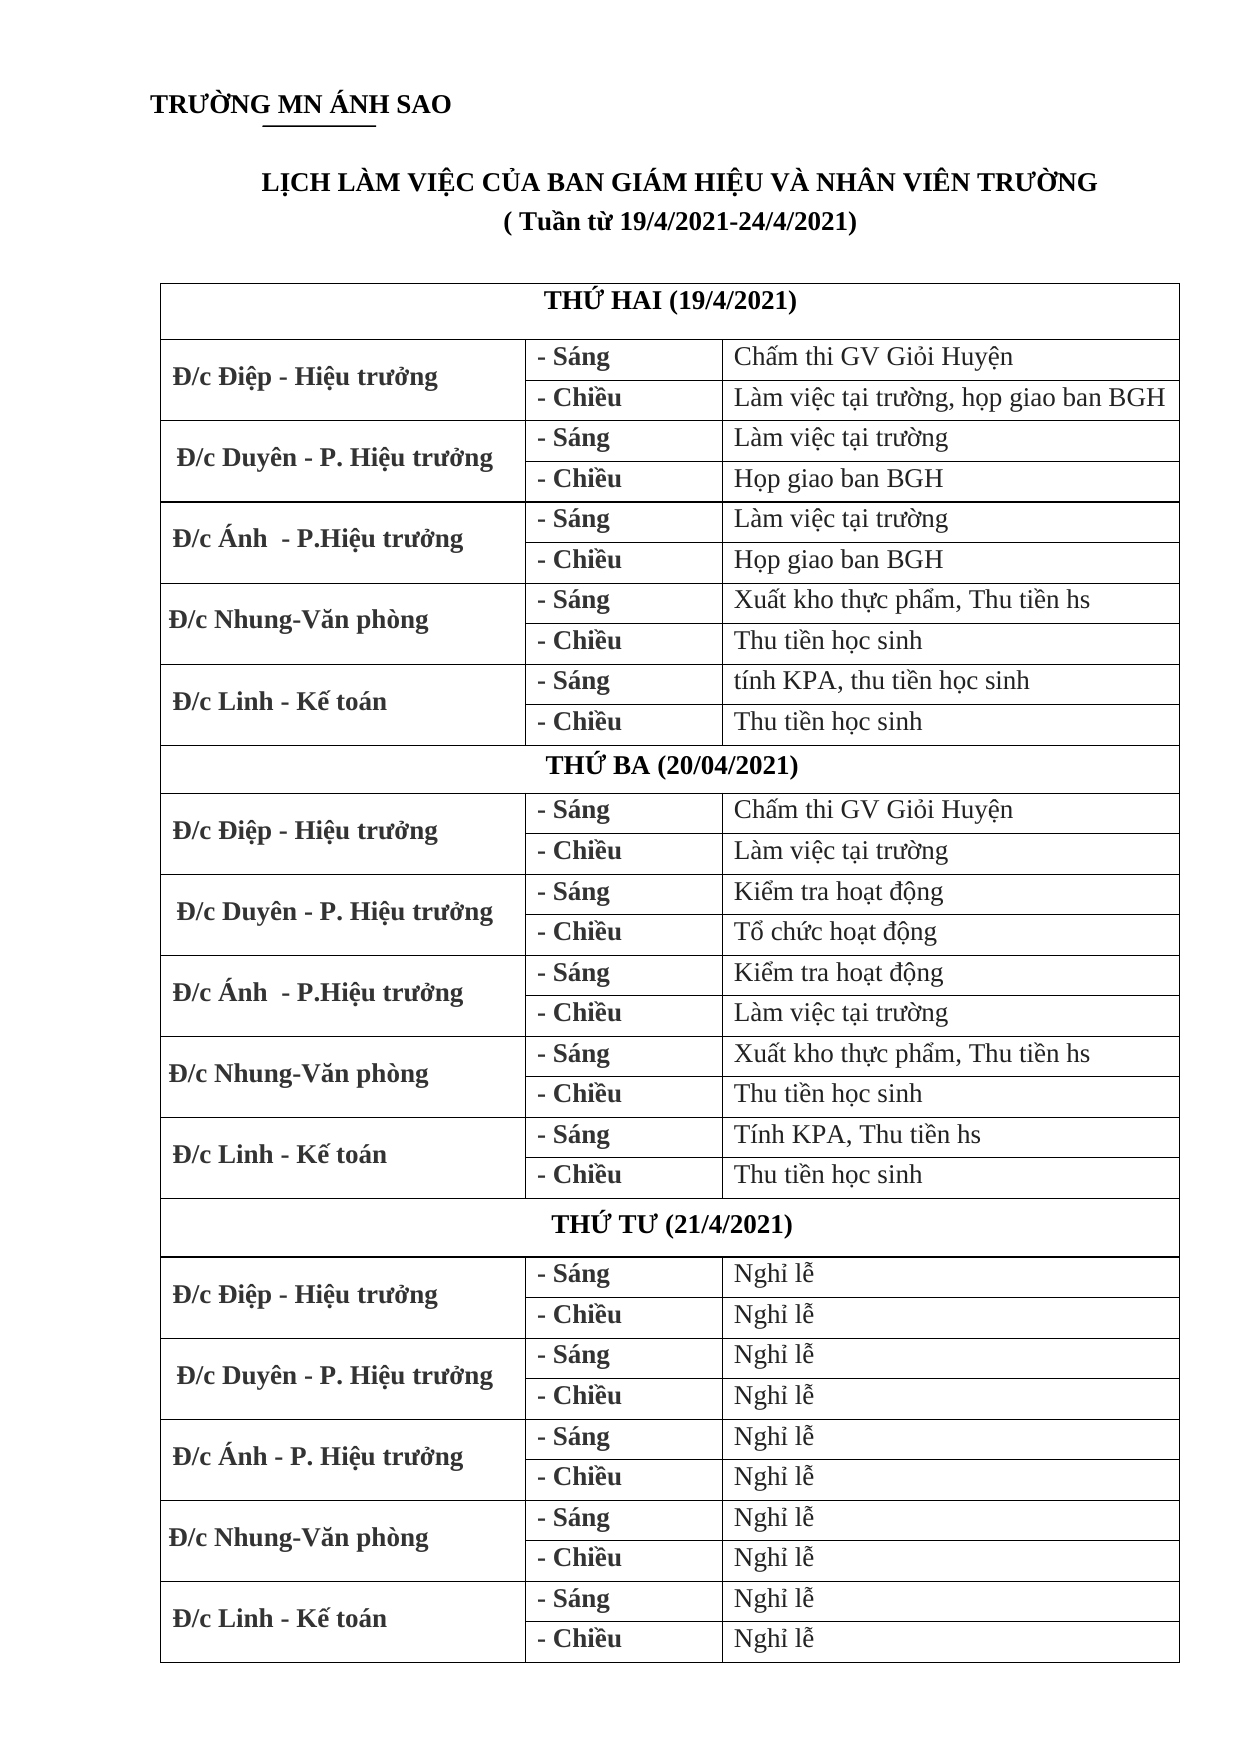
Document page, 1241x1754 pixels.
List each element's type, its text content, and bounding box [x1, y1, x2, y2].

table_cell Làm việc tại trường, họp giao ban BGH [723, 381, 1179, 420]
table_cell Làm việc tại trường [723, 421, 1179, 461]
table_cell Thu tiền học sinh [723, 624, 1179, 663]
table_cell Đ/c Điệp - Hiệu trưởng [161, 794, 525, 873]
table_cell Chấm thi GV Giỏi Huyện [723, 340, 1179, 380]
table_cell Nghỉ lễ [723, 1298, 1179, 1337]
table_cell Họp giao ban BGH [723, 462, 1179, 501]
table_cell - Chiều [526, 381, 722, 420]
table_cell Đ/c Linh - Kế toán [161, 1582, 525, 1662]
table_cell - Sáng [526, 421, 722, 461]
table_cell Đ/c Điệp - Hiệu trưởng [161, 340, 525, 420]
table_cell Đ/c Nhung-Văn phòng [161, 1037, 525, 1117]
table_cell - Sáng [526, 1258, 722, 1297]
table_cell Nghỉ lễ [723, 1541, 1179, 1581]
table_cell Nghỉ lễ [723, 1339, 1179, 1378]
table_cell - Sáng [526, 1037, 722, 1076]
table_cell Tổ chức hoạt động [723, 915, 1179, 954]
table_cell - Chiều [526, 996, 722, 1036]
table_cell - Chiều [526, 543, 722, 582]
table_cell Đ/c Ánh - P. Hiệu trưởng [161, 1420, 525, 1499]
table_cell - Sáng [526, 340, 722, 380]
table_cell Đ/c Duyên - P. Hiệu trưởng [161, 421, 525, 501]
table_cell - Chiều [526, 834, 722, 873]
text TRƯỜNG MN ÁNH SAO [150, 89, 1210, 120]
table_cell - Sáng [526, 875, 722, 914]
table_cell tính KPA, thu tiền học sinh [723, 665, 1179, 704]
table_cell - Sáng [526, 794, 722, 833]
table_cell - Chiều [526, 1622, 722, 1662]
table_cell Thu tiền học sinh [723, 1158, 1179, 1198]
table_cell Đ/c Duyên - P. Hiệu trưởng [161, 1339, 525, 1418]
table_cell - Sáng [526, 1420, 722, 1459]
table_cell Kiểm tra hoạt động [723, 956, 1179, 995]
table_cell - Chiều [526, 1379, 722, 1418]
table_cell Tính KPA, Thu tiền hs [723, 1118, 1179, 1157]
table_cell Đ/c Nhung-Văn phòng [161, 1501, 525, 1581]
text ( Tuần từ 19/4/2021-24/4/2021) [150, 205, 1210, 236]
table_cell Đ/c Duyên - P. Hiệu trưởng [161, 875, 525, 954]
table_cell Đ/c Linh - Kế toán [161, 1118, 525, 1198]
table_cell Nghỉ lễ [723, 1258, 1179, 1297]
table_cell - Chiều [526, 1077, 722, 1117]
table_cell Nghỉ lễ [723, 1501, 1179, 1540]
table_cell - Chiều [526, 1298, 722, 1337]
table_cell Xuất kho thực phẩm, Thu tiền hs [723, 584, 1179, 623]
table_cell - Sáng [526, 1339, 722, 1378]
table_cell - Sáng [526, 1582, 722, 1621]
table_cell - Sáng [526, 1118, 722, 1157]
table_cell Nghỉ lễ [723, 1379, 1179, 1418]
table_cell Xuất kho thực phẩm, Thu tiền hs [723, 1037, 1179, 1076]
table_cell Nghỉ lễ [723, 1460, 1179, 1499]
table_cell Nghỉ lễ [723, 1582, 1179, 1621]
table_cell Chấm thi GV Giỏi Huyện [723, 794, 1179, 833]
table_cell Đ/c Điệp - Hiệu trưởng [161, 1258, 525, 1337]
table_cell Đ/c Nhung-Văn phòng [161, 584, 525, 663]
table_cell - Chiều [526, 1541, 722, 1581]
table_cell Làm việc tại trường [723, 996, 1179, 1036]
table_cell - Sáng [526, 956, 722, 995]
table_cell - Chiều [526, 915, 722, 954]
table_cell Làm việc tại trường [723, 503, 1179, 542]
table_cell THỨ TƯ (21/4/2021) [161, 1199, 1179, 1256]
table_cell - Chiều [526, 1158, 722, 1198]
table_cell - Chiều [526, 1460, 722, 1499]
table_cell Kiểm tra hoạt động [723, 875, 1179, 914]
text LỊCH LÀM VIỆC CỦA BAN GIÁM HIỆU VÀ NHÂN VIÊN TRƯỜNG [150, 166, 1210, 197]
table_cell - Chiều [526, 705, 722, 744]
table_cell - Chiều [526, 462, 722, 501]
table_cell - Sáng [526, 665, 722, 704]
table_header THỨ HAI (19/4/2021) [161, 284, 1179, 339]
table_cell - Sáng [526, 503, 722, 542]
table_cell Đ/c Ánh - P.Hiệu trưởng [161, 503, 525, 582]
table_cell - Sáng [526, 1501, 722, 1540]
table_cell Nghỉ lễ [723, 1622, 1179, 1662]
table_cell Họp giao ban BGH [723, 543, 1179, 582]
table_cell - Chiều [526, 624, 722, 663]
table_cell Đ/c Linh - Kế toán [161, 665, 525, 744]
table_cell Làm việc tại trường [723, 834, 1179, 873]
table_cell Nghỉ lễ [723, 1420, 1179, 1459]
table_cell Thu tiền học sinh [723, 705, 1179, 744]
table_cell THỨ BA (20/04/2021) [161, 746, 1179, 792]
table_cell Đ/c Ánh - P.Hiệu trưởng [161, 956, 525, 1036]
table_cell - Sáng [526, 584, 722, 623]
table_cell Thu tiền học sinh [723, 1077, 1179, 1117]
